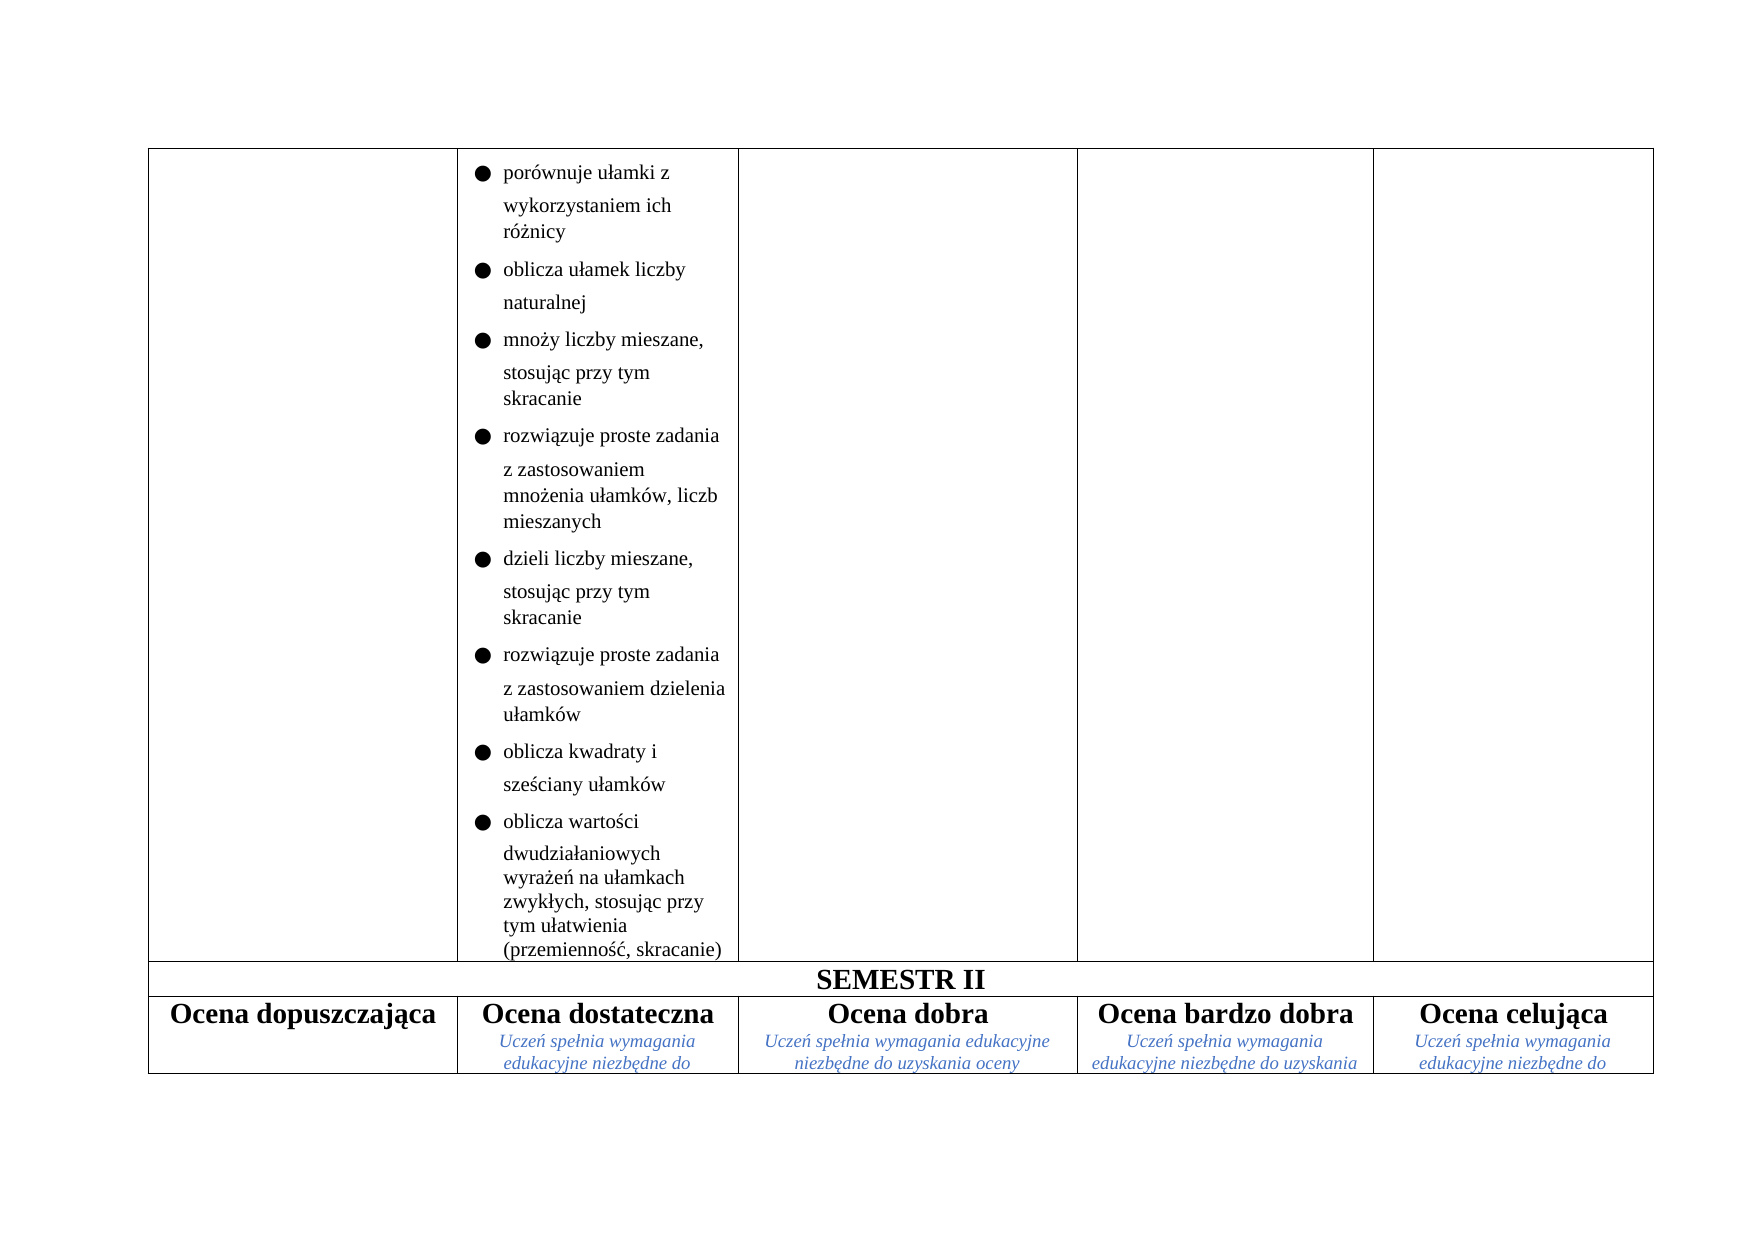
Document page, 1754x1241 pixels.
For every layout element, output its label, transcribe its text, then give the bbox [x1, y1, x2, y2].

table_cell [1374, 997, 1653, 1073]
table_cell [458, 149, 738, 961]
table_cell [149, 149, 457, 961]
table_cell SEMESTR II [149, 962, 1653, 996]
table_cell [1078, 149, 1373, 961]
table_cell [739, 149, 1077, 961]
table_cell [739, 997, 1077, 1073]
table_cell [1374, 149, 1653, 961]
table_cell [458, 997, 738, 1073]
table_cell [1078, 997, 1373, 1073]
table_cell Ocena dopuszczająca [149, 997, 457, 1073]
